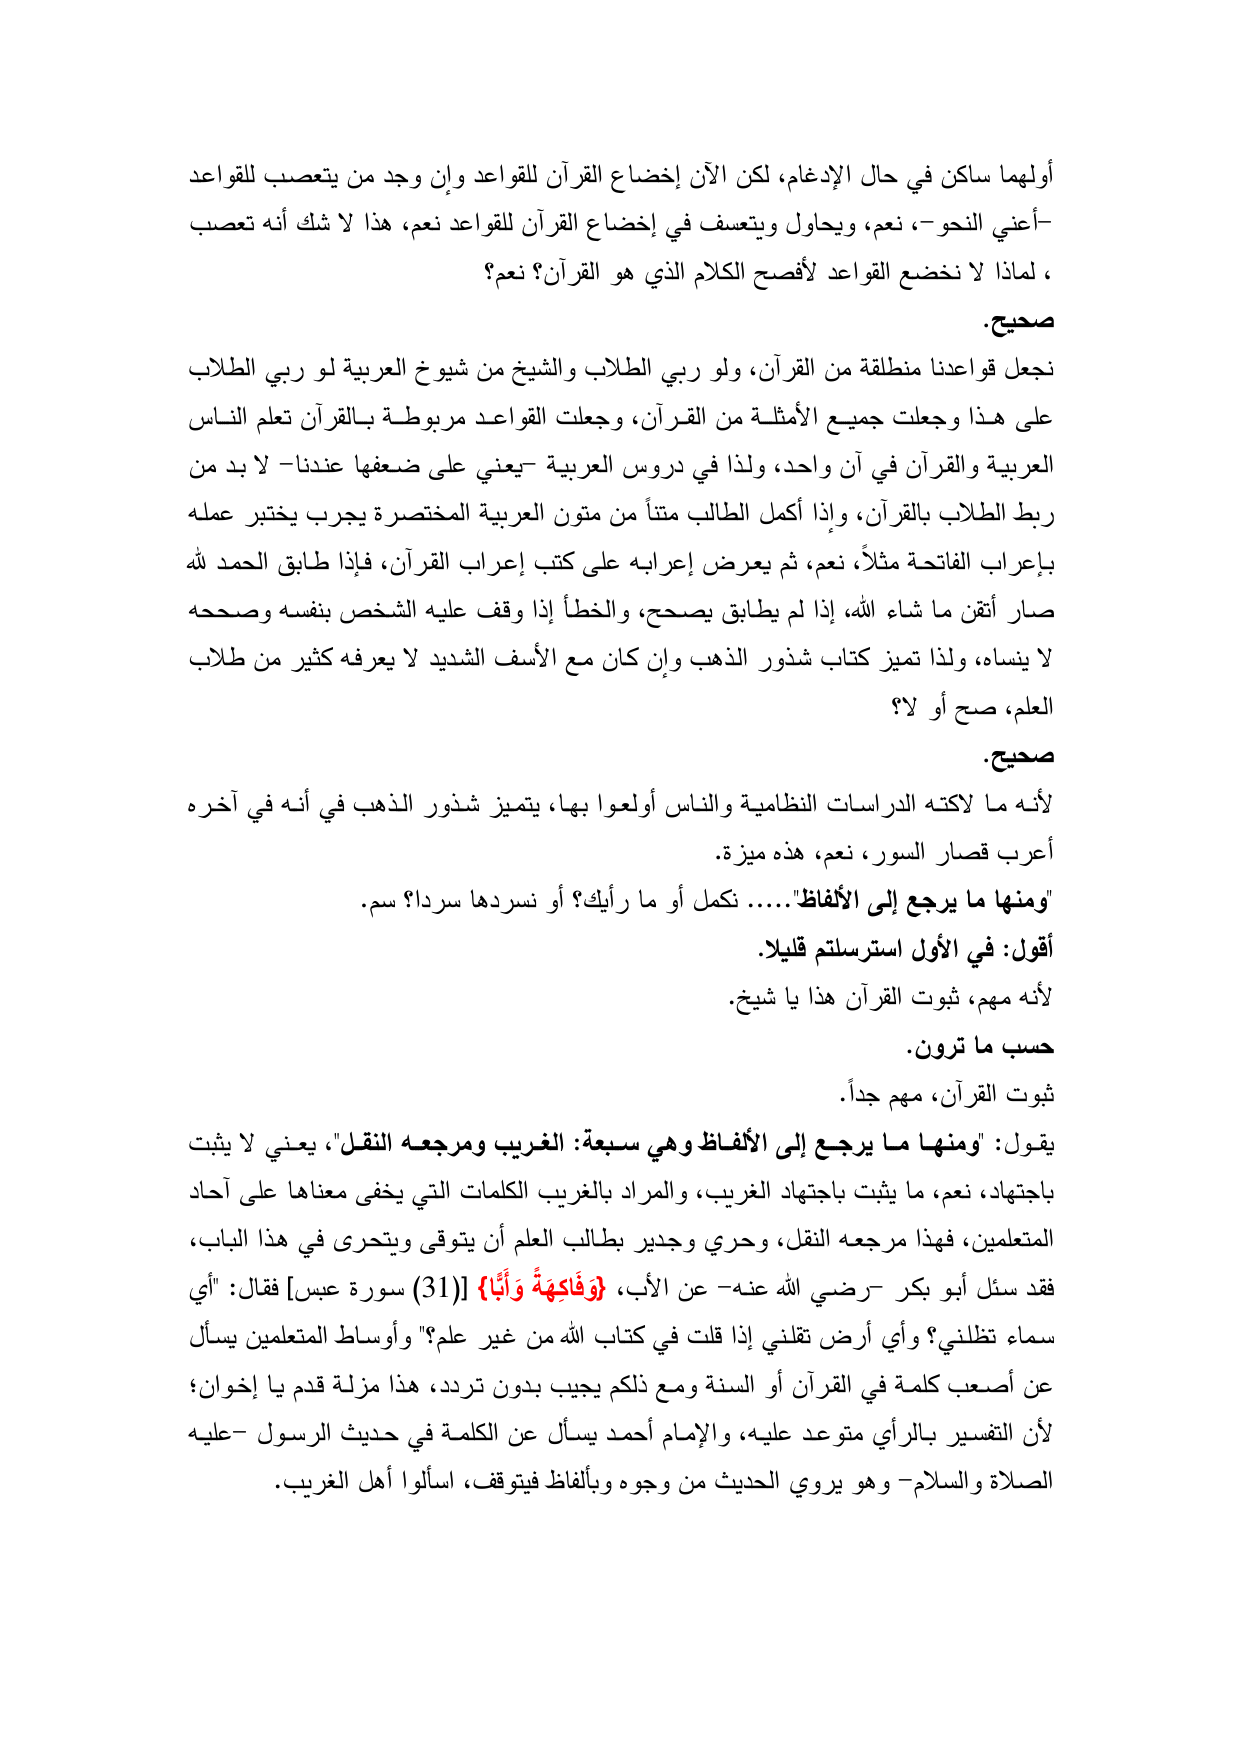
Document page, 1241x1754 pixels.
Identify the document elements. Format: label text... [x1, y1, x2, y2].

text نجعل قواعدنا منطلقة من القرآن، ولو ربي الطلاب والشيخ من شيوخ العربية لو ربي الطلاب على هذا وجعلت جميع الأمثلة من القرآن، وجعلت القواعد مربوطة بالقرآن تعلم الناس العربية والقرآن في آن واحد، ولذا في دروس العربية -يعني على ضعفها عندنا- لا بد من ربط الطلاب بالقرآن، وإذا أكمل الطالب متناً من متون العربية المختصرة يجرب يختبر عمله بإعراب الفاتحة مثلاً، نعم، ثم يعرض إعرابه على كتب إعراب القرآن، فإذا طابق الحمد لله صار أتقن ما شاء الله، إذا لم يطابق يصحح، والخطأ إذا وقف عليه الشخص بنفسه وصححه لا ينساه، ولذا تميز كتاب شذور الذهب وإن كان مع الأسف الشديد لا يعرفه كثير من طلاب العلم، صح أو لا؟ [187, 343, 1053, 730]
text ثبوت القرآن، مهم جداً. [187, 1069, 1053, 1118]
text أولهما ساكن في حال الإدغام، لكن الآن إخضاع القرآن للقواعد وإن وجد من يتعصب للقواعد -أعني النحو-، نعم، ويحاول ويتعسف في إخضاع القرآن للقواعد نعم، هذا لا شك أنه تعصب ، لماذا لا نخضع القواعد لأفصح الكلام الذي هو القرآن؟ نعم؟ [187, 150, 1053, 295]
text "ومنها ما يرجع إلى الألفاظ"..... نكمل أو ما رأيك؟ أو نسردها سردا؟ سم. [187, 875, 1053, 924]
text لأنه ما لاكته الدراسات النظامية والناس أولعوا بها، يتميز شذور الذهب في أنه في آخره أعرب قصار السور، نعم، هذه ميزة. [187, 779, 1053, 875]
text يقول: "ومنها ما يرجع إلى الألفاظ وهي سبعة: الغريب ومرجعه النقل"، يعني لا يثبت باجتهاد، نعم، ما يثبت باجتهاد الغريب، والمراد بالغريب الكلمات التي يخفى معناها على آحاد المتعلمين، فهذا مرجعه النقل، وحري وجدير بطالب العلم أن يتوقى ويتحرى في هذا الباب، فقد سئل أبو بكر -رضي الله عنه- عن الأب، {وَفَاكِهَةً وَأَبًّا} [(31) سورة عبس] فقال: "أي سماء تظلني؟ وأي أرض تقلني إذا قلت في كتاب الله من غير علم؟" وأوساط المتعلمين يسأل عن أصعب كلمة في القرآن أو السنة ومع ذلكم يجيب بدون تردد، هذا مزلة قدم يا إخوان؛ لأن التفسير بالرأي متوعد عليه، والإمام أحمد يسأل عن الكلمة في حديث الرسول -عليه الصلاة والسلام- وهو يروي الحديث من وجوه وبألفاظ فيتوقف، اسألوا أهل الغريب. [187, 1118, 1053, 1505]
text صحيح. [187, 295, 1053, 343]
text لأنه مهم، ثبوت القرآن هذا يا شيخ. [187, 972, 1053, 1021]
text صحيح. [187, 730, 1053, 779]
text حسب ما ترون. [187, 1021, 1053, 1069]
text أقول: في الأول استرسلتم قليلا. [187, 924, 1053, 972]
